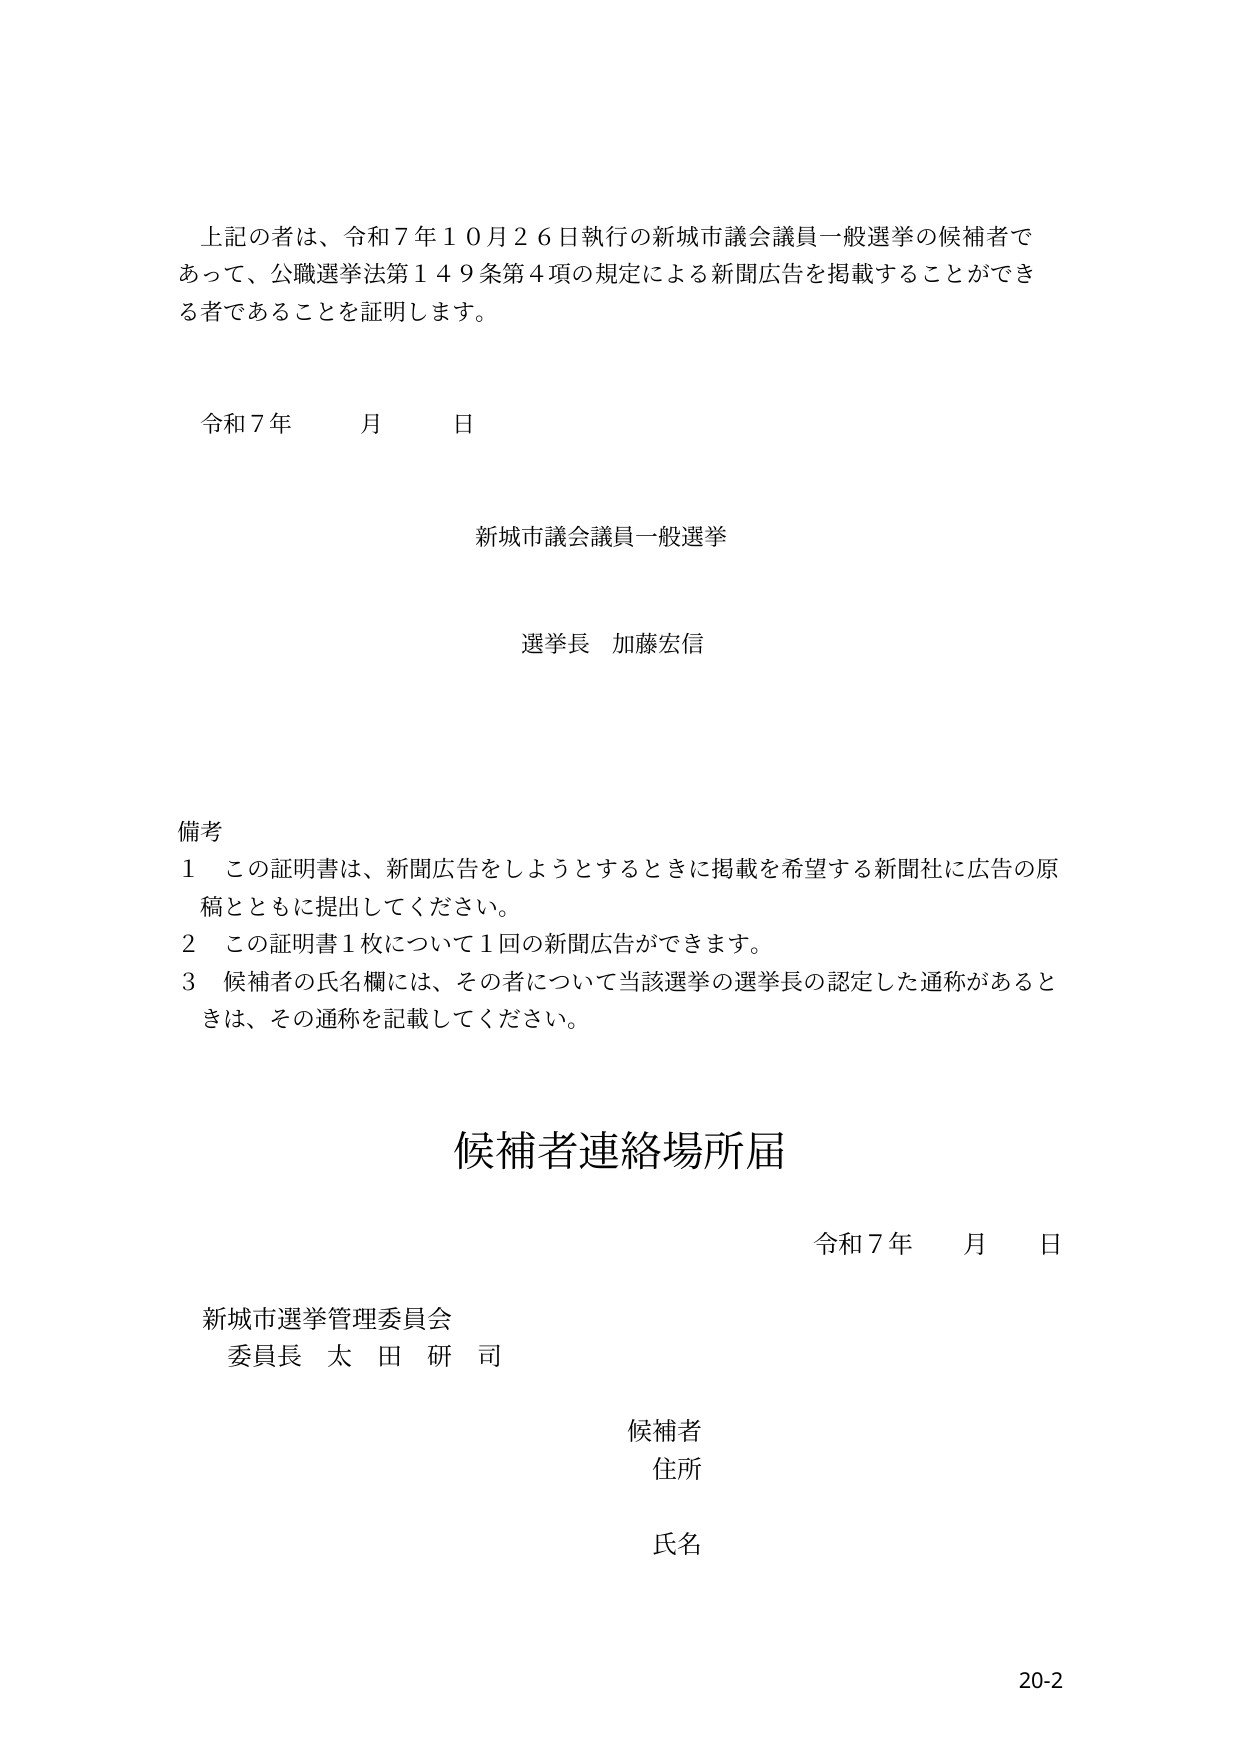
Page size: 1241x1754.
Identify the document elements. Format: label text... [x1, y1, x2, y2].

text １ この証明書は、新聞広告をしようとするときに掲載を希望する新聞社に広告の原稿とともに提出してください。 [177, 849, 1063, 924]
text 新城市選挙管理委員会 [177, 1299, 1063, 1336]
text 候補者 [177, 1411, 1063, 1449]
text 備考 [177, 811, 1063, 849]
text 住所 [177, 1449, 1063, 1486]
text ３ 候補者の氏名欄には、その者について当該選挙の選挙長の認定した通称があるときは、その通称を記載してください。 [177, 961, 1063, 1036]
text 委員長 太 田 研 司 [177, 1336, 1063, 1374]
text 候補者連絡場所届 [177, 1111, 1063, 1186]
text 新城市議会議員一般選挙 [177, 517, 1063, 554]
text 令和７年 月 日 [177, 404, 1063, 442]
text ２ この証明書１枚について１回の新聞広告ができます。 [177, 924, 1063, 961]
text 令和７年 月 日 [177, 1224, 1063, 1261]
text 氏名 [177, 1524, 1063, 1561]
text 上記の者は、令和７年１０月２６日執行の新城市議会議員一般選挙の候補者であって、公職選挙法第１４９条第４項の規定による新聞広告を掲載することができる者であることを証明します。 [177, 217, 1037, 329]
text 選挙長 加藤宏信 [177, 624, 1115, 661]
